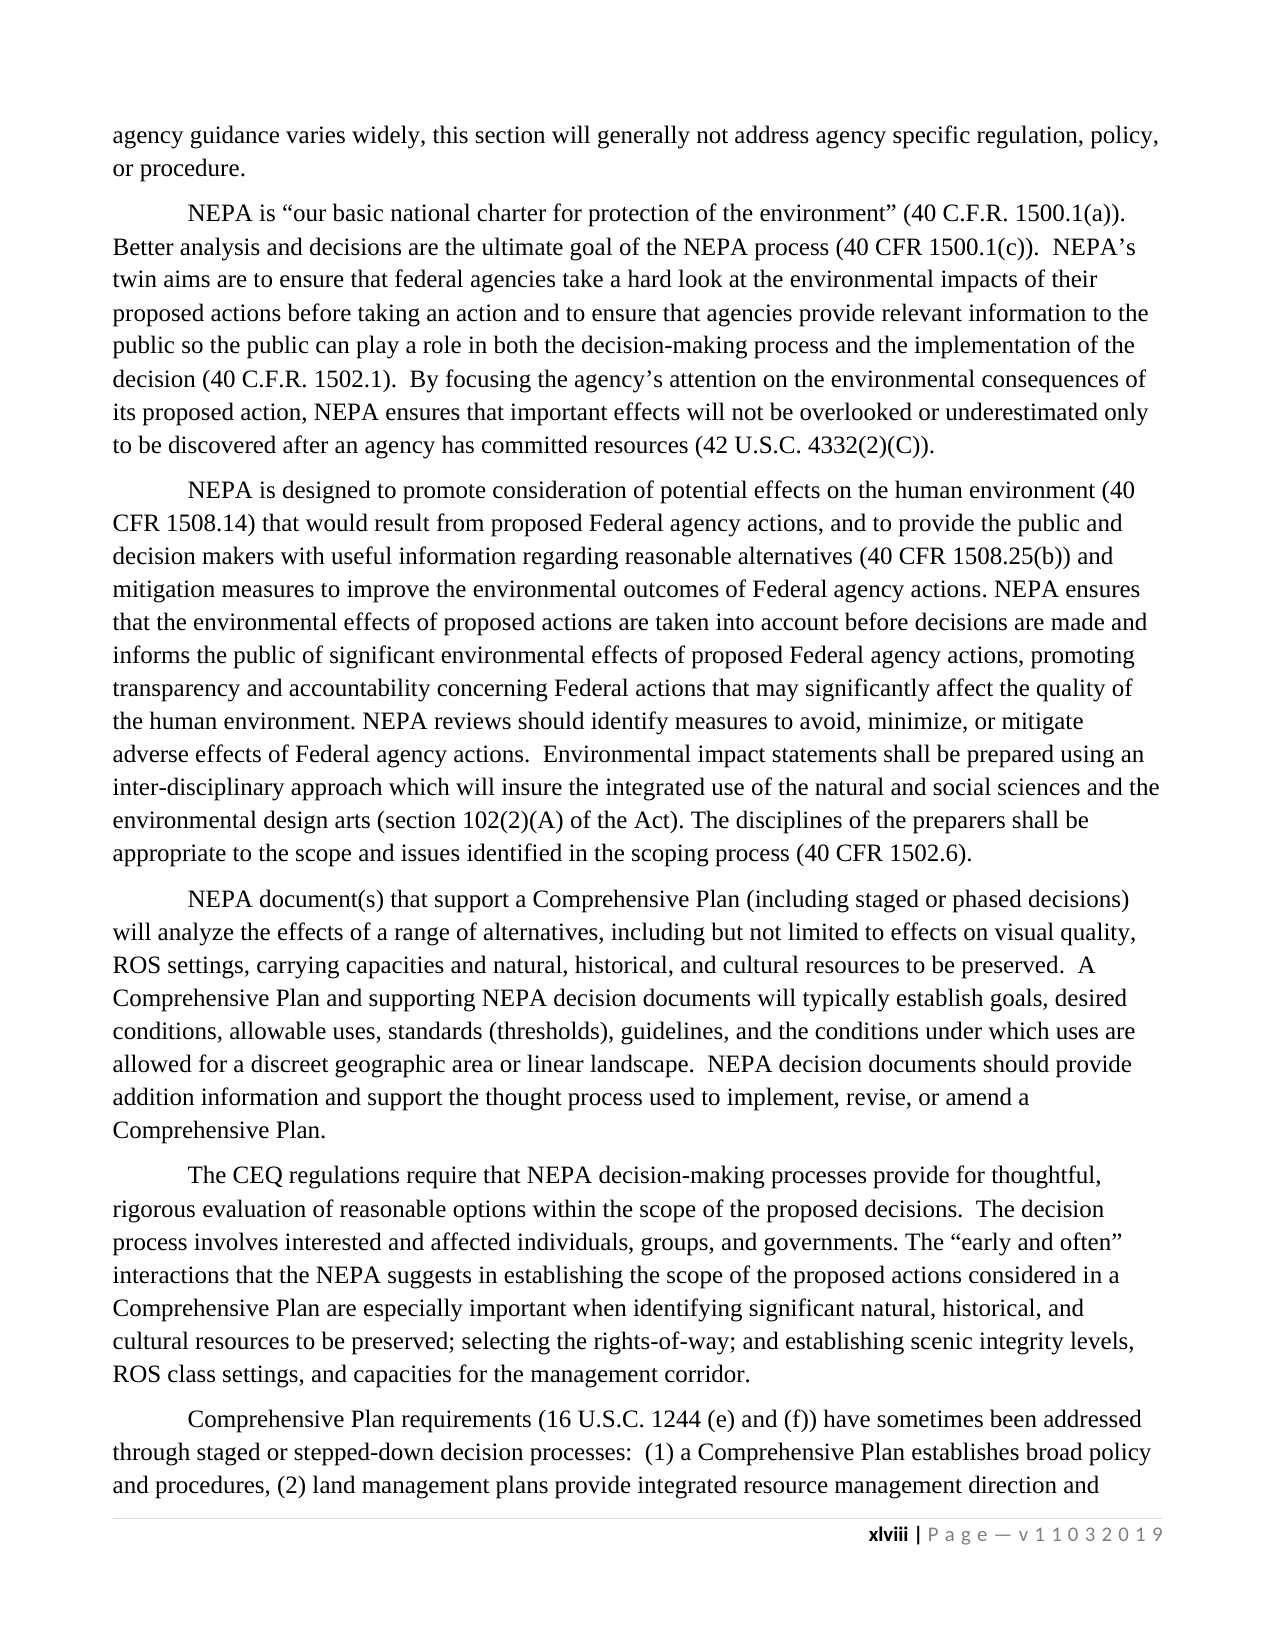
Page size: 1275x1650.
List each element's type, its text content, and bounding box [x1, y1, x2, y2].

text NEPA document(s) that support a Comprehensive Plan (including staged or phased decisions) will analyze the effects of a range of alternatives, including but not limited to effects on visual quality, ROS settings, carrying capacities and natural, historical, and cultural resources to be preserved. A Comprehensive Plan and supporting NEPA decision documents will typically establish goals, desired conditions, allowable uses, standards (thresholds), guidelines, and the conditions under which uses are allowed for a discreet geographic area or linear landscape. NEPA decision documents should provide addition information and support the thought process used to implement, revise, or amend a Comprehensive Plan. [112, 884, 1162, 1144]
text The CEQ regulations require that NEPA decision-making processes provide for thoughtful, rigorous evaluation of reasonable options within the scope of the proposed decisions. The decision process involves interested and affected individuals, groups, and governments. The “early and often” interactions that the NEPA suggests in establishing the scope of the proposed actions considered in a Comprehensive Plan are especially important when identifying significant natural, historical, and cultural resources to be preserved; selecting the rights-of-way; and establishing scenic integrity levels, ROS class settings, and capacities for the management corridor. [112, 1161, 1162, 1387]
text NEPA is “our basic national charter for protection of the environment” (40 C.F.R. 1500.1(a)). Better analysis and decisions are the ultimate goal of the NEPA process (40 CFR 1500.1(c)). NEPA’s twin aims are to ensure that federal agencies take a hard look at the environmental impacts of their proposed actions before taking an action and to ensure that agencies provide relevant information to the public so the public can play a role in both the decision-making process and the implementation of the decision (40 C.F.R. 1502.1). By focusing the agency’s attention on the environmental consequences of its proposed action, NEPA ensures that important effects will not be overlooked or underestimated only to be discovered after an agency has committed resources (42 U.S.C. 4332(2)(C)). [112, 198, 1162, 458]
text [112, 120, 1162, 182]
text NEPA is designed to promote consideration of potential effects on the human environment (40 CFR 1508.14) that would result from proposed Federal agency actions, and to provide the public and decision makers with useful information regarding reasonable alternatives (40 CFR 1508.25(b)) and mitigation measures to improve the environmental outcomes of Federal agency actions. NEPA ensures that the environmental effects of proposed actions are taken into account before decisions are made and informs the public of significant environmental effects of proposed Federal agency actions, promoting transparency and accountability concerning Federal actions that may significantly affect the quality of the human environment. NEPA reviews should identify measures to avoid, minimize, or mitigate adverse effects of Federal agency actions. Environmental impact statements shall be prepared using an inter-disciplinary approach which will insure the integrated use of the natural and social sciences and the environmental design arts (section 102(2)(A) of the Act). The disciplines of the preparers shall be appropriate to the scope and issues identified in the scoping process (40 CFR 1502.6). [112, 475, 1162, 867]
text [112, 1404, 1162, 1499]
